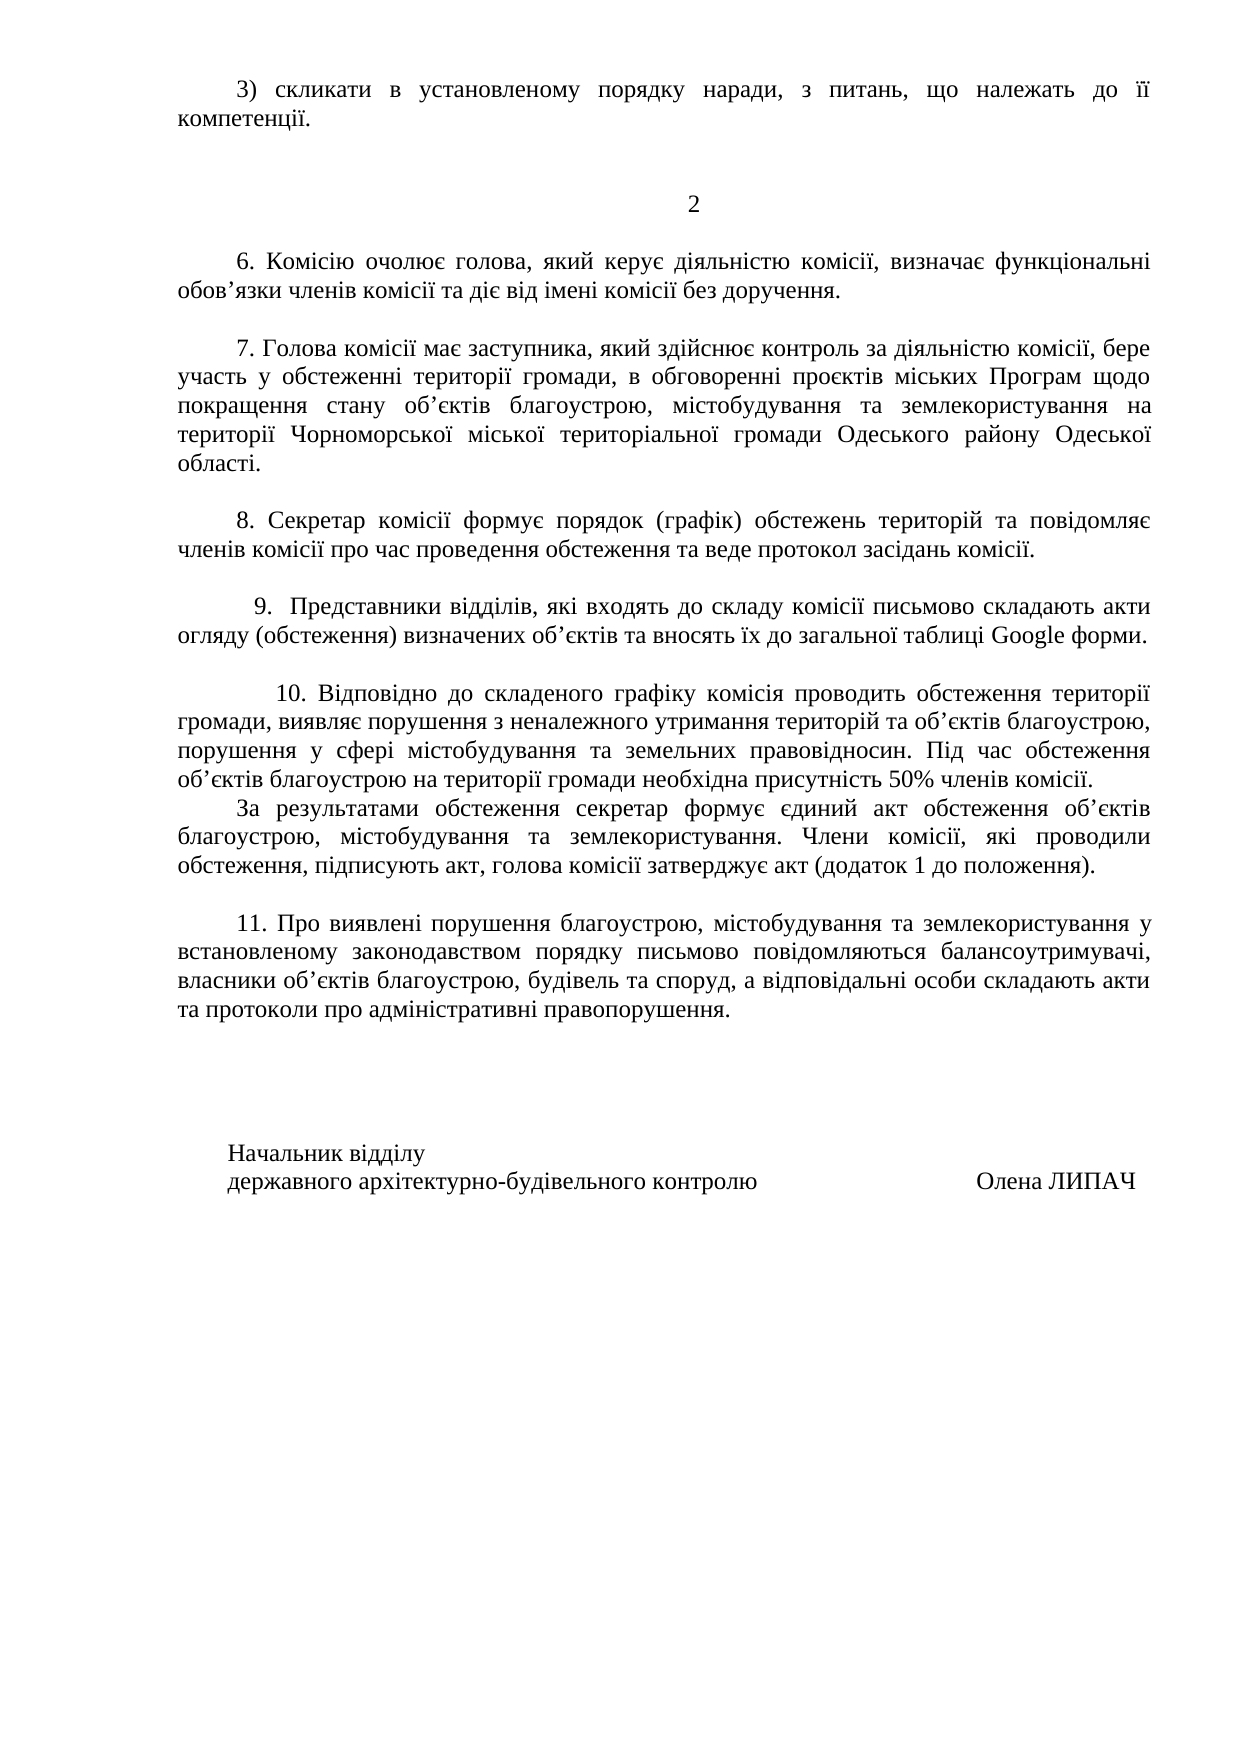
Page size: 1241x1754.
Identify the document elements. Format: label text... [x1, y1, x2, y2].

text 7. Голова комісії має заступника, який здійснює контроль за діяльністю комісії, бере участь у обстеженні території громади, в обговоренні проєктів міських Програм щодо покращення стану об’єктів благоустрою, містобудування та землекористування на території Чорноморської міської територіальної громади Одеського району Одеської області. [177, 333, 1152, 476]
text 8. Секретар комісії формує порядок (графік) обстежень територій та повідомляє членів комісії про час проведення обстеження та веде протокол засідань комісії. [177, 505, 1152, 563]
text 3) скликати в установленому порядку наради, з питань, що належать до її компетенції. [177, 74, 1152, 131]
text 2 [177, 189, 1152, 218]
text За результатами обстеження секретар формує єдиний акт обстеження об’єктів благоустрою, містобудування та землекористування. Члени комісії, які проводили обстеження, підписують акт, голова комісії затверджує акт (додаток 1 до положення). [177, 793, 1152, 879]
text 6. Комісію очолює голова, який керує діяльністю комісії, визначає функціональні обов’язки членів комісії та діє від імені комісії без доручення. [177, 246, 1152, 304]
text 10. Відповідно до складеного графіку комісія проводить обстеження території громади, виявляє порушення з неналежного утримання територій та об’єктів благоустрою, порушення у сфері містобудування та земельних правовідносин. Під час обстеження об’єктів благоустрою на території громади необхідна присутність 50% членів комісії. [177, 678, 1152, 793]
text Начальник відділу [177, 1138, 1152, 1166]
text 9. Представники відділів, які входять до складу комісії письмово складають акти огляду (обстеження) визначених об’єктів та вносять їх до загальної таблиці Google форми. [177, 591, 1152, 649]
text 11. Про виявлені порушення благоустрою, містобудування та землекористування у встановленому законодавством порядку письмово повідомляються балансоутримувачі, власники об’єктів благоустрою, будівель та споруд, а відповідальні особи складають акти та протоколи про адміністративні правопорушення. [177, 908, 1152, 1023]
text державного архітектурно-будівельного контролю Олена ЛИПАЧ [177, 1166, 1152, 1195]
